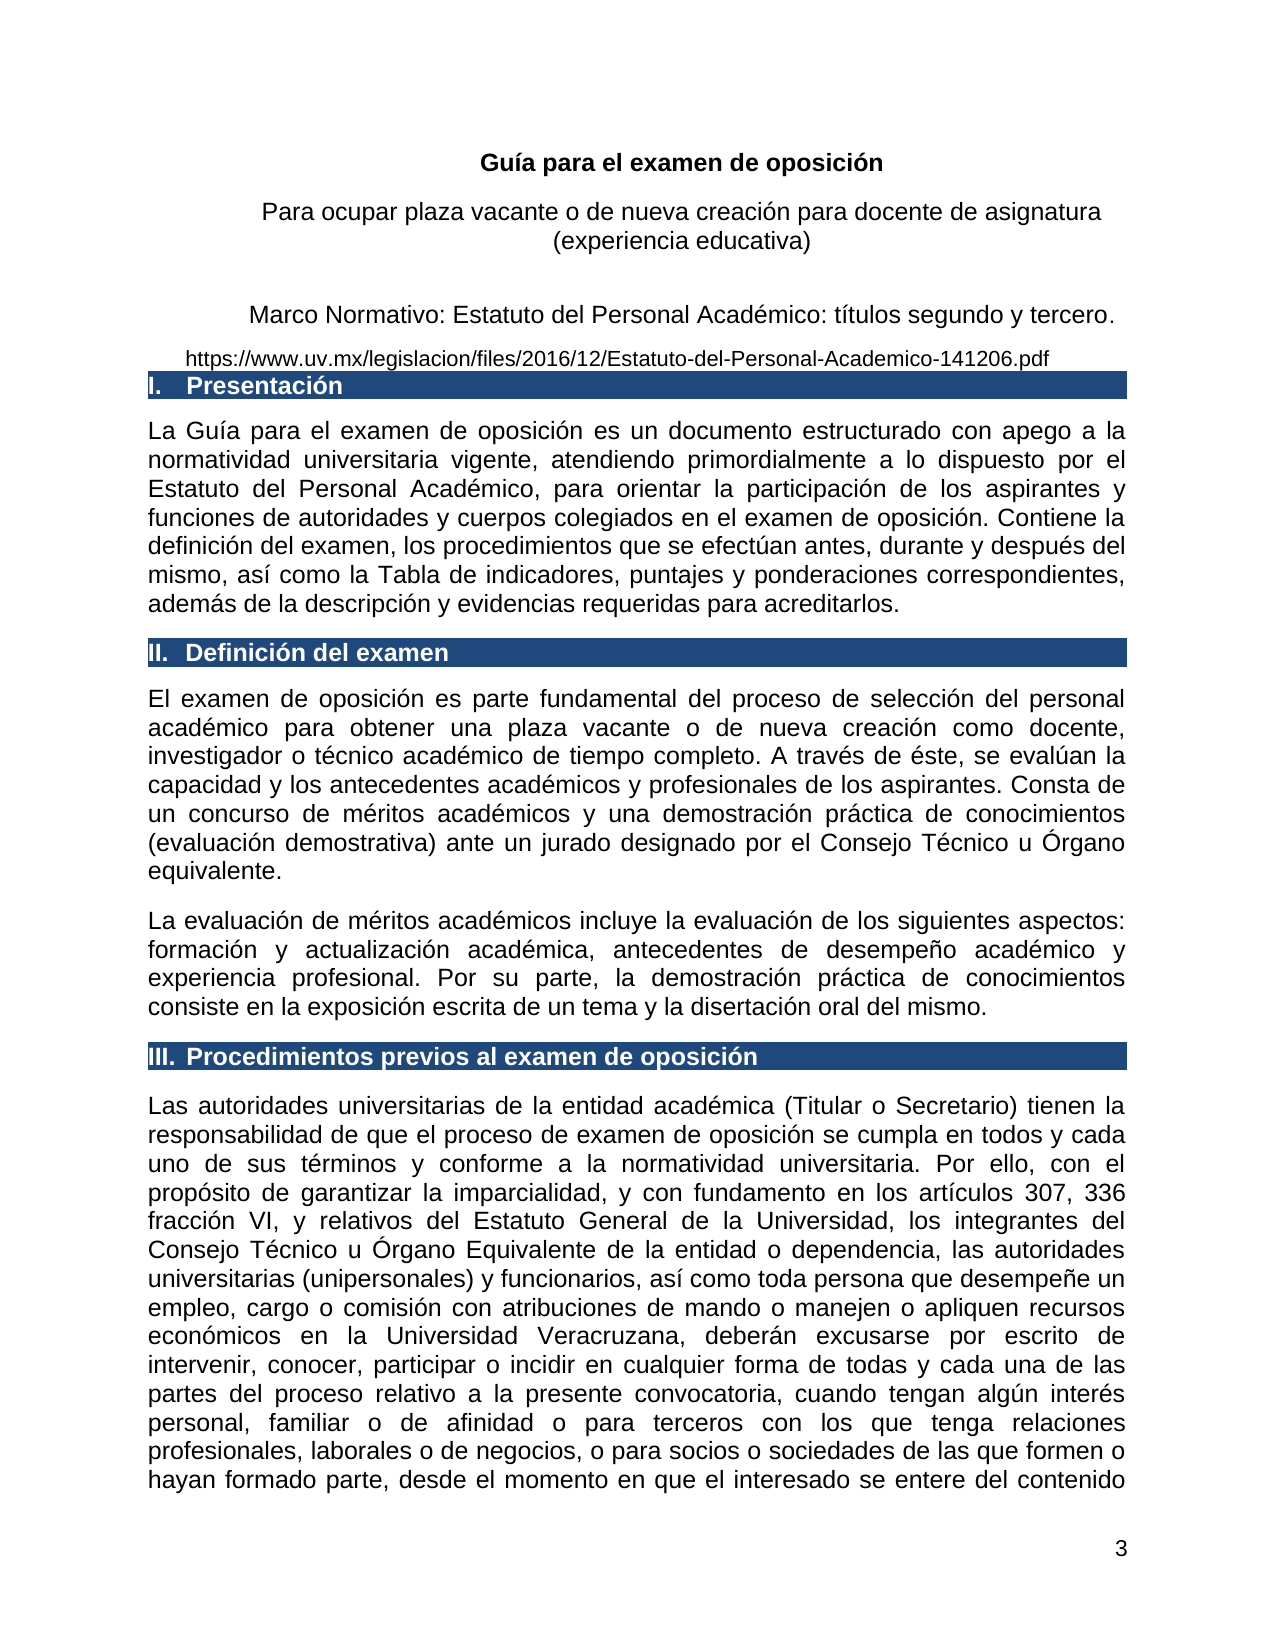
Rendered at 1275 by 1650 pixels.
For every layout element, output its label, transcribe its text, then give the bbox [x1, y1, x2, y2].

list Definición del examen [148, 638, 1127, 667]
text La Guía para el examen de oposición es un documento estructurado con apego a la normatividad universitaria vigente, atendiendo primordialmente a lo dispuesto por el Estatuto del Personal Académico, para orientar la participación de los aspirantes y funciones de autoridades y cuerpos colegiados en el examen de oposición. Contiene la definición del examen, los procedimientos que se efectúan antes, durante y después del mismo, así como la Tabla de indicadores, puntajes y ponderaciones correspondientes, además de la descripción y evidencias requeridas para acreditarlos. [148, 416, 1127, 617]
text Marco Normativo: Estatuto del Personal Académico: títulos segundo y tercero. [236, 300, 1127, 329]
text Para ocupar plaza vacante o de nueva creación para docente de asignatura (experiencia educativa) [236, 197, 1127, 255]
list Procedimientos previos al examen de oposición [148, 1042, 1127, 1070]
text La evaluación de méritos académicos incluye la evaluación de los siguientes aspectos: formación y actualización académica, antecedentes de desempeño académico y experiencia profesional. Por su parte, la demostración práctica de conocimientos consiste en la exposición escrita de un tema y la disertación oral del mismo. [148, 906, 1127, 1021]
list Presentación [148, 371, 1127, 399]
text Guía para el examen de oposición [236, 148, 1127, 176]
list https://www.uv.mx/legislacion/files/2016/12/Estatuto-del-Personal-Academico-141206.pdf [185, 346, 1127, 371]
text El examen de oposición es parte fundamental del proceso de selección del personal académico para obtener una plaza vacante o de nueva creación como docente, investigador o técnico académico de tiempo completo. A través de éste, se evalúan la capacidad y los antecedentes académicos y profesionales de los aspirantes. Consta de un concurso de méritos académicos y una demostración práctica de conocimientos (evaluación demostrativa) ante un jurado designado por el Consejo Técnico u Órgano equivalente. [148, 684, 1127, 885]
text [148, 1091, 1127, 1494]
